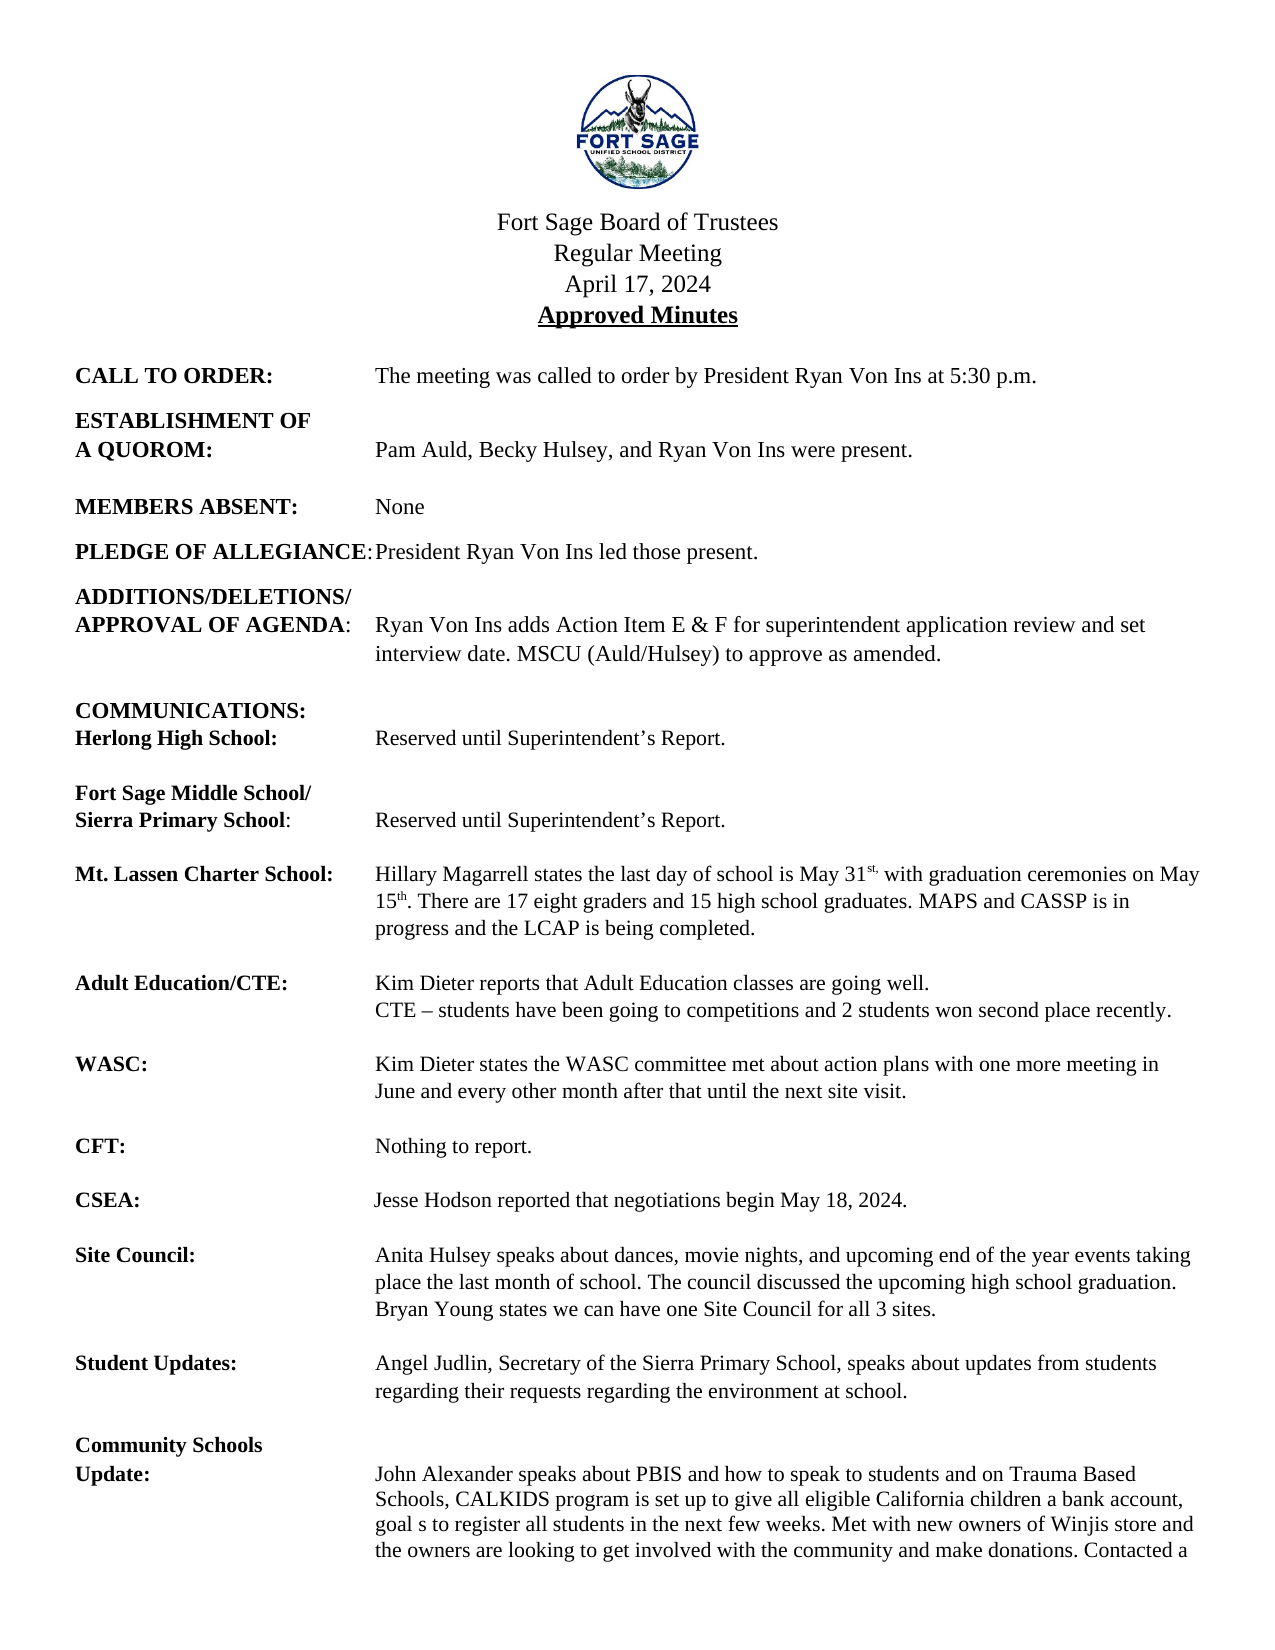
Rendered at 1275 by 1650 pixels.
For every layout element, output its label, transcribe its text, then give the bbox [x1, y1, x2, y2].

text Site Council: Anita Hulsey speaks about dances, movie nights, and upcoming end of the year events taking place the last month of school. The council discussed the upcoming high school graduation. Bryan Young states we can have one Site Council for all 3 sites. [75, 1242, 1200, 1321]
text April 17, 2024 [75, 269, 1200, 298]
text Approved Minutes [75, 300, 1200, 329]
text PLEDGE OF ALLEGIANCE: President Ryan Von Ins led those present. [75, 538, 1200, 564]
text Fort Sage Board of Trustees [75, 207, 1200, 236]
text Community Schools [75, 1432, 1200, 1457]
text Adult Education/CTE: Kim Dieter reports that Adult Education classes are going well. [75, 970, 1200, 995]
text APPROVAL OF AGENDA: Ryan Von Ins adds Action Item E & F for superintendent application review and set interview date. MSCU (Auld/Hulsey) to approve as amended. [75, 611, 1200, 666]
text CTE – students have been going to competitions and 2 students won second place recently. [75, 997, 1200, 1022]
text CALL TO ORDER: The meeting was called to order by President Ryan Von Ins at 5:30 p.m. [75, 362, 1200, 389]
text ADDITIONS/DELETIONS/ [75, 583, 1200, 609]
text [75, 1461, 1200, 1562]
text Sierra Primary School: Reserved until Superintendent’s Report. [75, 807, 1200, 832]
text CFT: Nothing to report. [75, 1133, 1200, 1158]
text Fort Sage Middle School/ [75, 779, 1200, 805]
text CSEA: Jesse Hodson reported that negotiations begin May 18, 2024. [75, 1187, 1200, 1212]
text Regular Meeting [75, 238, 1200, 267]
text Mt. Lassen Charter School: Hillary Magarrell states the last day of school is May 31st, with graduation ceremonies on May 15th. There are 17 eight graders and 15 high school graduates. MAPS and CASSP is in progress and the LCAP is being completed. [75, 861, 1200, 941]
text A QUOROM: Pam Auld, Becky Hulsey, and Ryan Von Ins were present. [75, 436, 1200, 462]
picture [576, 75, 699, 189]
text WASC: Kim Dieter states the WASC committee met about action plans with one more meeting in June and every other month after that until the next site visit. [75, 1051, 1200, 1104]
text Student Updates: Angel Judlin, Secretary of the Sierra Primary School, speaks about updates from students regarding their requests regarding the environment at school. [75, 1350, 1200, 1403]
text COMMUNICATIONS: [75, 697, 1200, 723]
text ESTABLISHMENT OF [75, 407, 1200, 434]
text MEMBERS ABSENT: None [75, 493, 1200, 519]
text Herlong High School: Reserved until Superintendent’s Report. [75, 725, 1200, 750]
